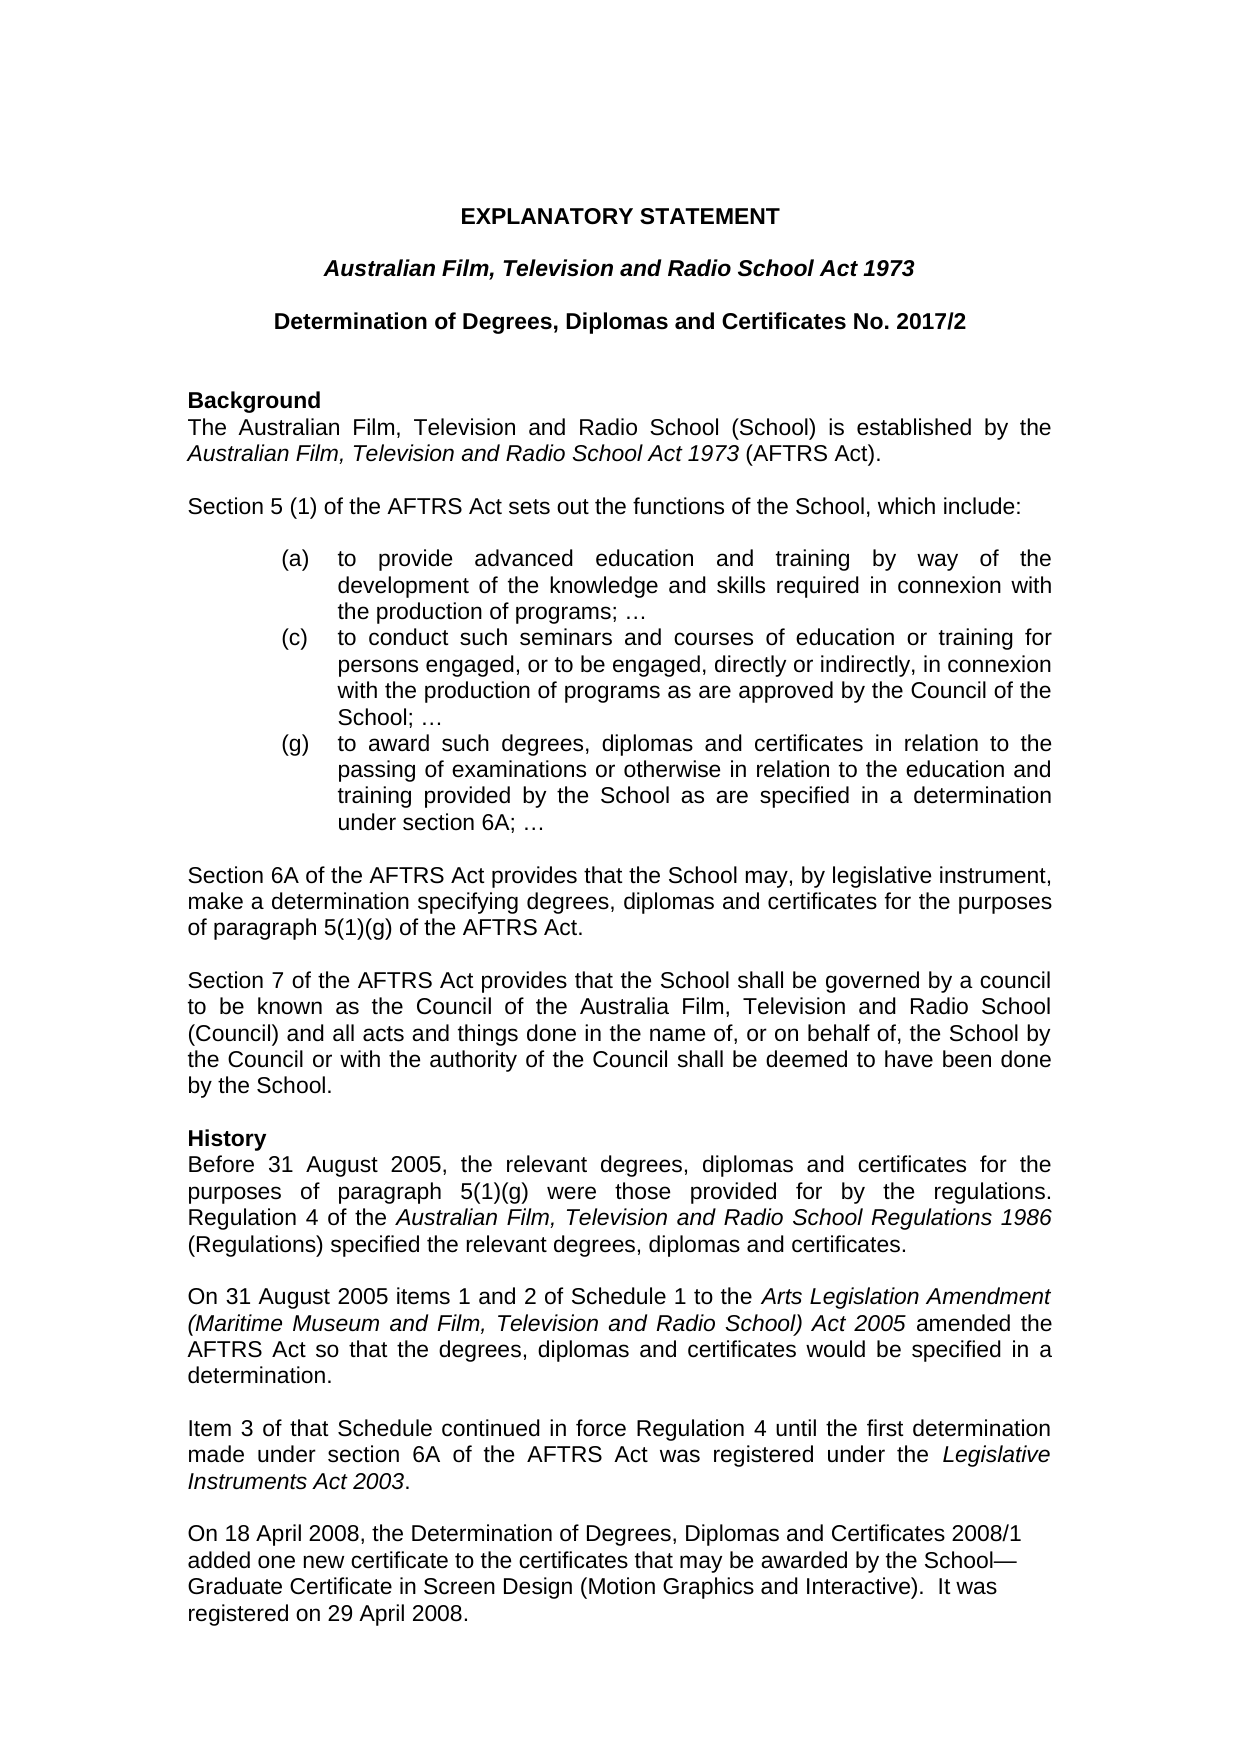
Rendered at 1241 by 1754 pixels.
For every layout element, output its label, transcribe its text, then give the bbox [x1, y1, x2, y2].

text Section 5 (1) of the AFTRS Act sets out the functions of the School, which include: [187, 493, 1053, 519]
text The Australian Film, Television and Radio School (School) is established by the Australian Film, Television and Radio School Act 1973 (AFTRS Act). [187, 413, 1053, 466]
text Determination of Degrees, Diplomas and Certificates No. 2017/2 [187, 308, 1053, 334]
text (c) to conduct such seminars and courses of education or training for persons engaged, or to be engaged, directly or indirectly, in connexion with the production of programs as are approved by the Council of the School; … [281, 624, 1053, 730]
text Section 7 of the AFTRS Act provides that the School shall be governed by a council to be known as the Council of the Australia Film, Television and Radio School (Council) and all acts and things done in the name of, or on behalf of, the School by the Council or with the authority of the Council shall be deemed to have been done by the School. [187, 967, 1053, 1099]
text Item 3 of that Schedule continued in force Regulation 4 until the first determination made under section 6A of the AFTRS Act was registered under the Legislative Instruments Act 2003. [187, 1415, 1053, 1494]
text Australian Film, Television and Radio School Act 1973 [187, 255, 1053, 282]
text Background [187, 387, 1053, 413]
text History [187, 1125, 1053, 1151]
text Explanatory Statement [187, 203, 1053, 229]
text Before 31 August 2005, the relevant degrees, diplomas and certificates for the purposes of paragraph 5(1)(g) were those provided for by the regulations. Regulation 4 of the Australian Film, Television and Radio School Regulations 1986 (Regulations) specified the relevant degrees, diplomas and certificates. [187, 1151, 1053, 1257]
text On 31 August 2005 items 1 and 2 of Schedule 1 to the Arts Legislation Amendment (Maritime Museum and Film, Television and Radio School) Act 2005 amended the AFTRS Act so that the degrees, diplomas and certificates would be specified in a determination. [187, 1283, 1053, 1389]
text On 18 April 2008, the Determination of Degrees, Diplomas and Certificates 2008/1 added one new certificate to the certificates that may be awarded by the School—Graduate Certificate in Screen Design (Motion Graphics and Interactive). It was registered on 29 April 2008. [187, 1520, 1053, 1626]
text (g) to award such degrees, diplomas and certificates in relation to the passing of examinations or otherwise in relation to the education and training provided by the School as are specified in a determination under section 6A; … [281, 730, 1053, 835]
text Section 6A of the AFTRS Act provides that the School may, by legislative instrument, make a determination specifying degrees, diplomas and certificates for the purposes of paragraph 5(1)(g) of the AFTRS Act. [187, 862, 1053, 941]
text (a) to provide advanced education and training by way of the development of the knowledge and skills required in connexion with the production of programs; … [281, 545, 1053, 624]
